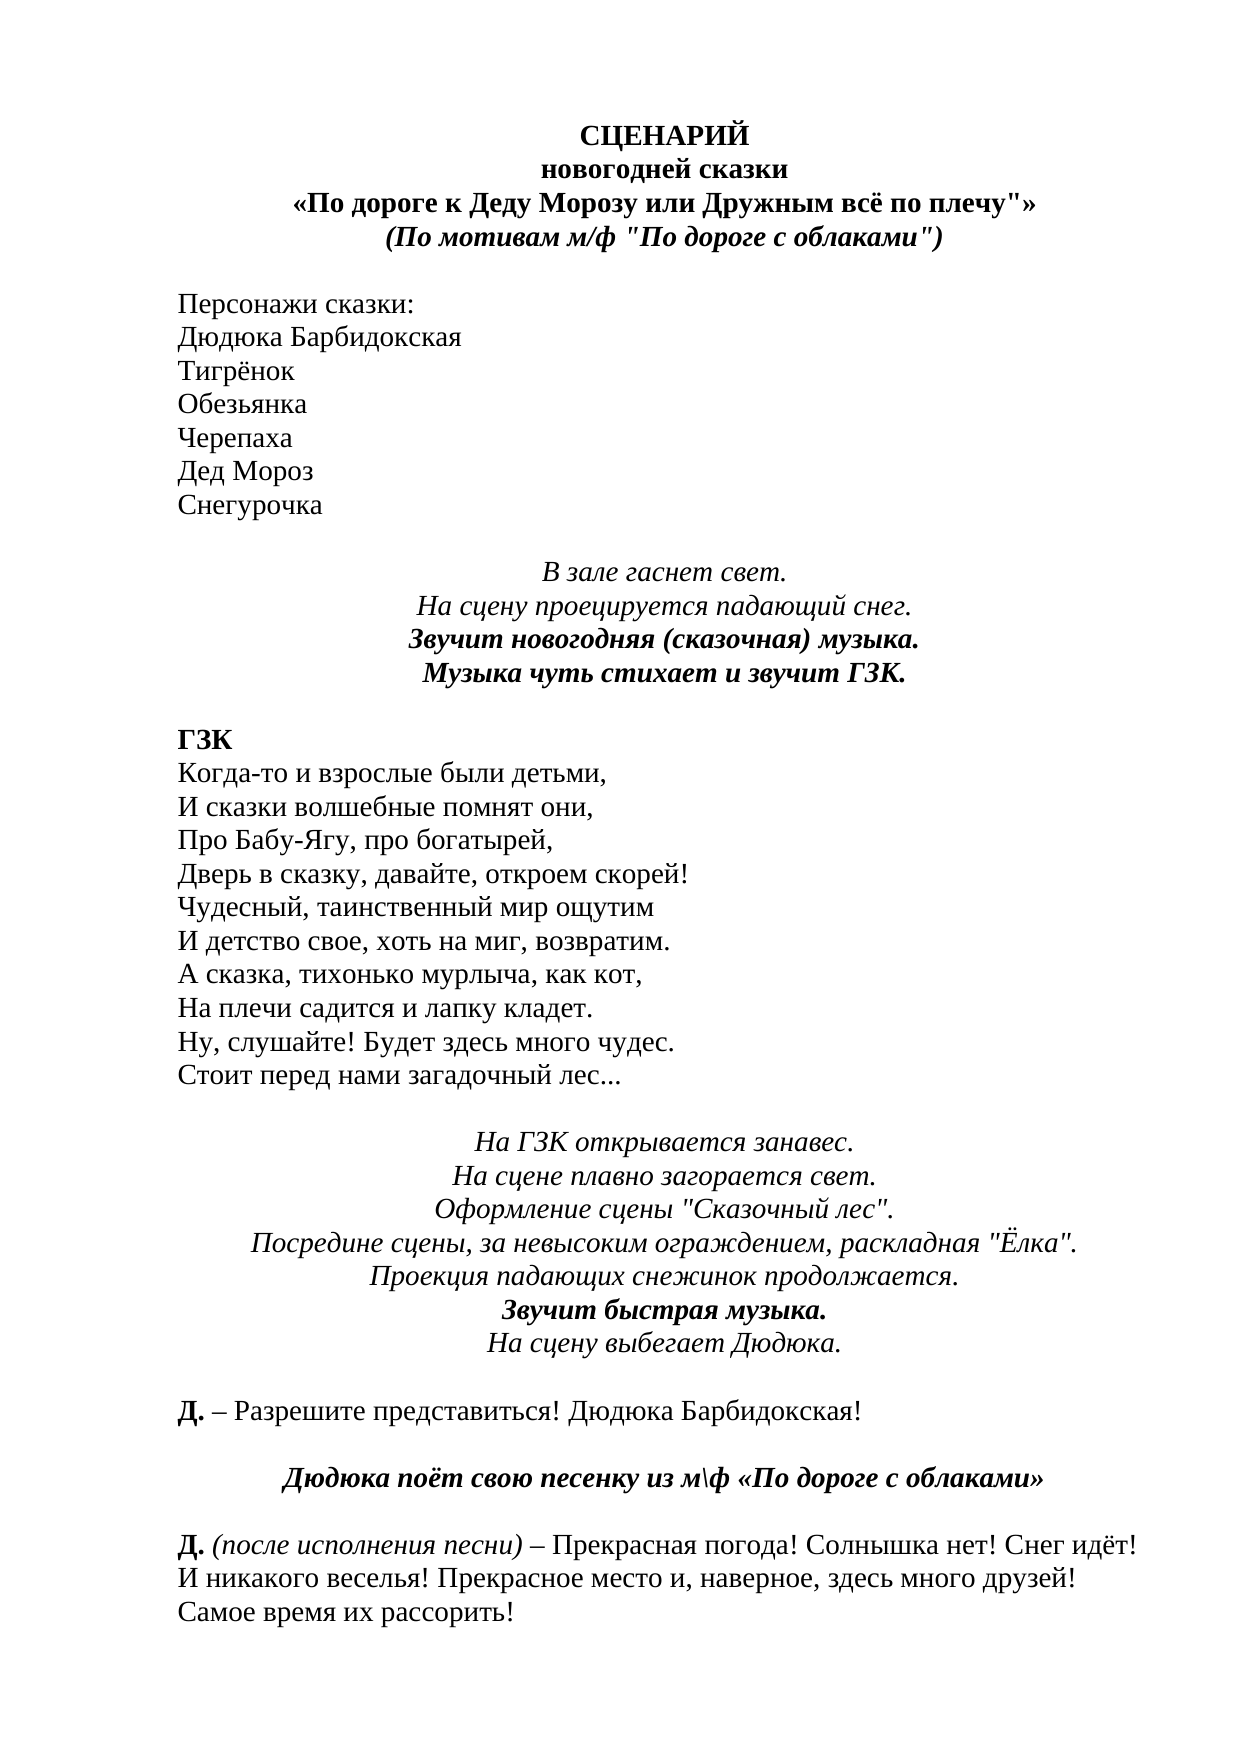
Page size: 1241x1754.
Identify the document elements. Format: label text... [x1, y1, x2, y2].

text Звучит новогодняя (сказочная) музыка. [177, 621, 1152, 655]
text Оформление сцены "Сказочный лес". [177, 1191, 1152, 1225]
text Д. (после исполнения песни) – Прекрасная погода! Солнышка нет! Снег идёт! И никакого веселья! Прекрасное место и, наверное, здесь много друзей! Самое время их рассорить! [177, 1527, 1152, 1627]
text Посредине сцены, за невысоким ограждением, раскладная "Ёлка". [177, 1225, 1152, 1258]
text (По мотивам м/ф "По дороге с облаками") [177, 219, 1152, 252]
text Про Бабу-Ягу, про богатырей, [177, 822, 1152, 856]
text Чудесный, таинственный мир ощутим [177, 889, 1152, 923]
text И детство свое, хоть на миг, возвратим. [177, 923, 1152, 957]
text Д. – Разрешите представиться! Дюдюка Барбидокская! [177, 1393, 1152, 1426]
text СЦЕНАРИЙ [177, 118, 1152, 152]
text Музыка чуть стихает и звучит ГЗК. [177, 655, 1152, 688]
text Дюдюка Барбидокская [177, 319, 1152, 353]
text На сцене плавно загорается свет. [177, 1158, 1152, 1191]
text А сказка, тихонько мурлыча, как кот, [177, 957, 1152, 990]
text На сцену выбегает Дюдюка. [177, 1326, 1152, 1359]
text На ГЗК открывается занавес. [177, 1124, 1152, 1158]
text Персонажи сказки: [177, 286, 1152, 319]
text Черепаха [177, 420, 1152, 453]
text Тигрёнок [177, 353, 1152, 386]
text Дед Мороз [177, 453, 1152, 487]
text Ну, слушайте! Будет здесь много чудес. [177, 1024, 1152, 1057]
text На сцену проецируется падающий снег. [177, 588, 1152, 621]
text Дверь в сказку, давайте, откроем скорей! [177, 856, 1152, 889]
text Дюдюка поёт свою песенку из м\ф «По дороге с облаками» [177, 1460, 1152, 1493]
text ГЗК [177, 722, 1152, 755]
text новогодней сказки [177, 152, 1152, 185]
text Когда-то и взрослые были детьми, [177, 755, 1152, 789]
text Стоит перед нами загадочный лес... [177, 1057, 1152, 1091]
text Обезьянка [177, 386, 1152, 420]
text «По дороге к Деду Морозу или Дружным всё по плечу"» [177, 185, 1152, 219]
text Звучит быстрая музыка. [177, 1292, 1152, 1326]
text На плечи садится и лапку кладет. [177, 990, 1152, 1024]
text Снегурочка [177, 487, 1152, 521]
text В зале гаснет свет. [177, 554, 1152, 588]
text Проекция падающих снежинок продолжается. [177, 1258, 1152, 1292]
text И сказки волшебные помнят они, [177, 789, 1152, 822]
